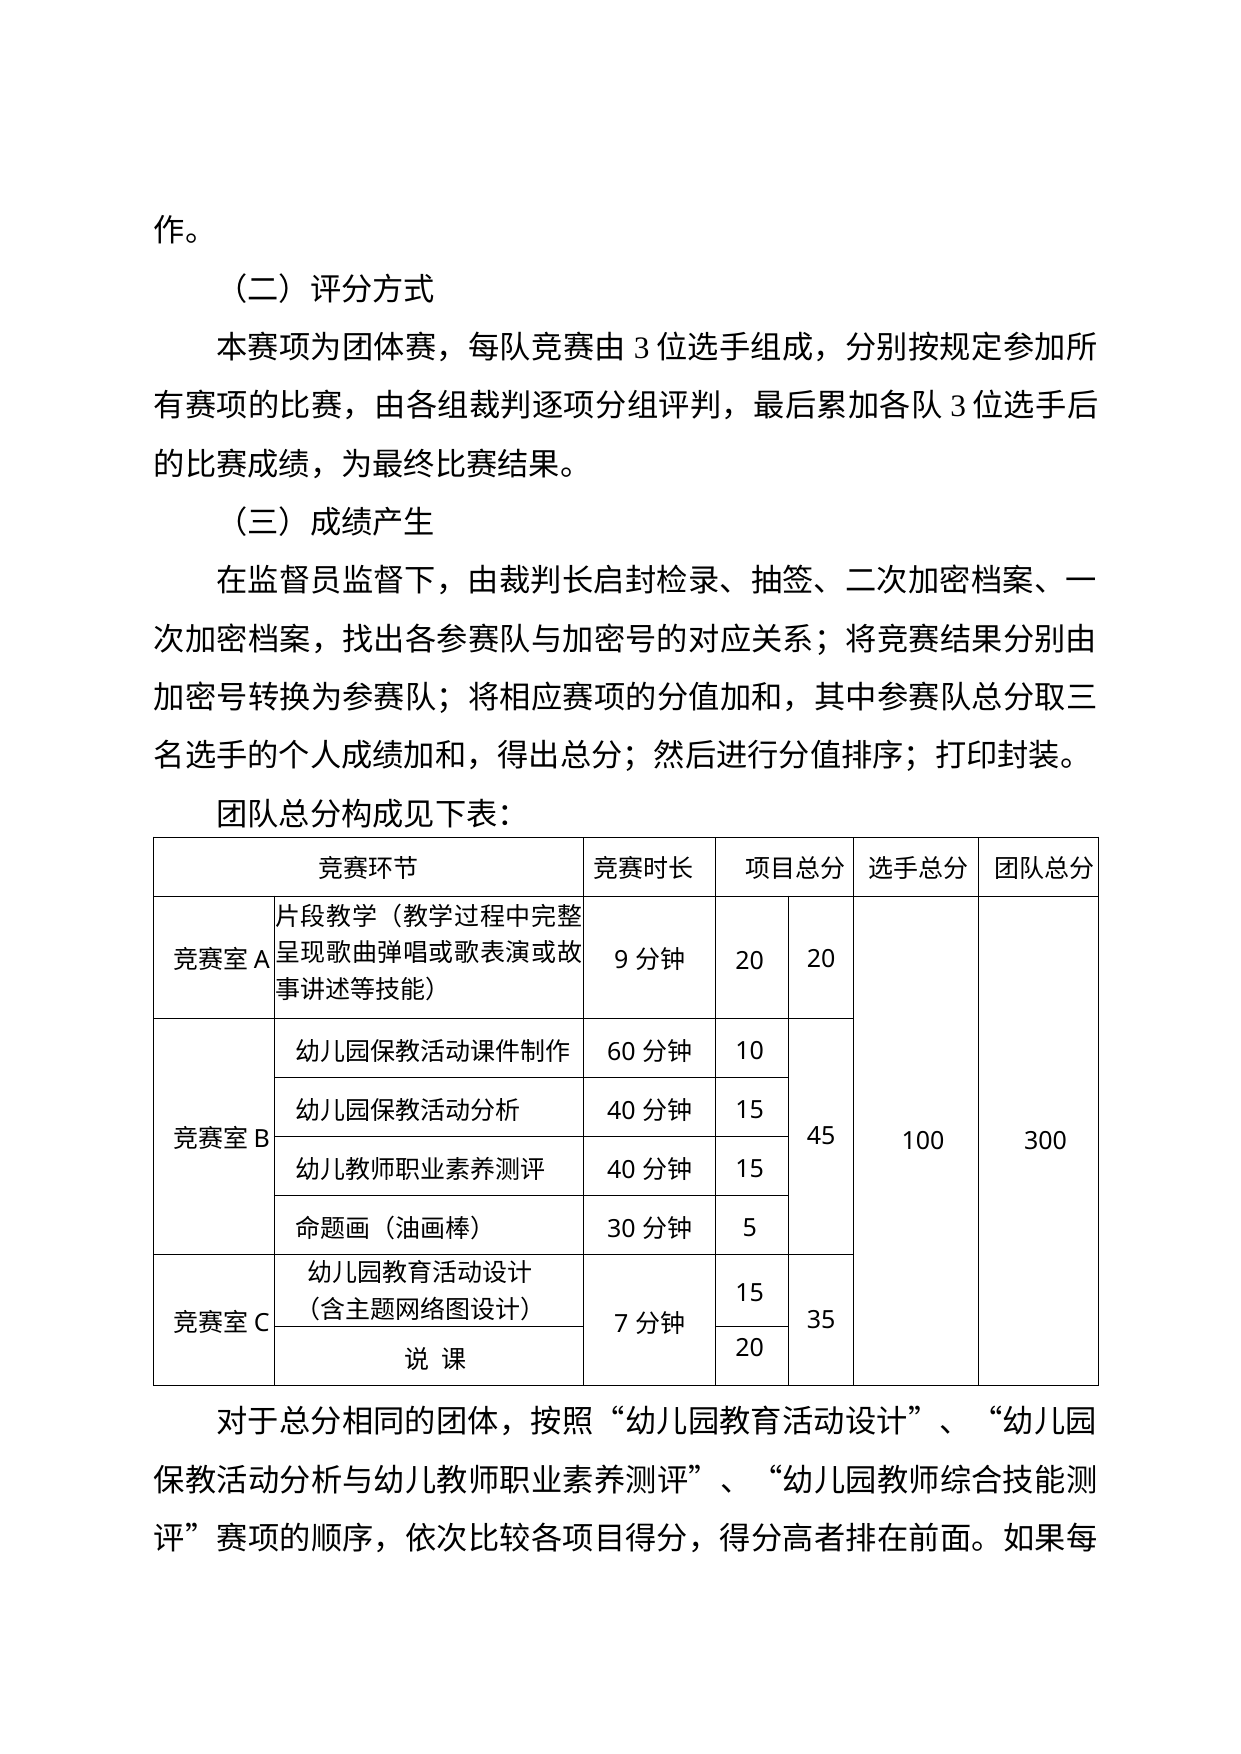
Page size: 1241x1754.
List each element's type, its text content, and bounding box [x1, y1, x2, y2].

table_cell 20 [716, 1327, 788, 1385]
table_cell 20 [716, 897, 788, 1018]
table_cell 片段教学（教学过程中完整呈现歌曲弹唱或歌表演或故事讲述等技能） [275, 897, 583, 1018]
text （三）成绩产生 [153, 487, 1098, 545]
table_cell 45 [789, 1019, 853, 1254]
table_cell 100 [854, 897, 978, 1385]
table_header 项目总分 [716, 838, 853, 896]
table_cell 说 课 [275, 1327, 583, 1385]
text 本赛项为团体赛，每队竞赛由3位选手组成，分别按规定参加所有赛项的比赛，由各组裁判逐项分组评判，最后累加各队3位选手后的比赛成绩，为最终比赛结果。 [153, 312, 1098, 487]
text 团队总分构成见下表： [153, 778, 1098, 837]
table_cell 7 分钟 [584, 1255, 715, 1385]
table_cell 9 分钟 [584, 897, 715, 1018]
table_header 团队总分 [979, 838, 1098, 896]
text 在监督员监督下，由裁判长启封检录、抽签、二次加密档案、一次加密档案，找出各参赛队与加密号的对应关系；将竞赛结果分别由加密号转换为参赛队；将相应赛项的分值加和，其中参赛队总分取三名选手的个人成绩加和，得出总分；然后进行分值排序；打印封装。 [153, 545, 1098, 778]
table_cell 15 [716, 1078, 788, 1136]
table_cell 60 分钟 [584, 1019, 715, 1077]
table_cell 竞赛室C [154, 1255, 274, 1385]
table_cell 35 [789, 1255, 853, 1385]
table_cell 15 [716, 1255, 788, 1326]
table_cell 幼儿园教育活动设计 （含主题网络图设计） [275, 1255, 583, 1326]
table_cell 命题画（油画棒） [275, 1196, 583, 1254]
table_cell 幼儿教师职业素养测评 [275, 1137, 583, 1195]
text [153, 1386, 1098, 1561]
table_cell 40 分钟 [584, 1137, 715, 1195]
table_header 竞赛环节 [154, 838, 583, 896]
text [153, 195, 1098, 253]
table_cell 15 [716, 1137, 788, 1195]
table_header 竞赛时长 [584, 838, 715, 896]
table_cell 10 [716, 1019, 788, 1077]
table_cell 幼儿园保教活动分析 [275, 1078, 583, 1136]
table_cell 竞赛室A [154, 897, 274, 1018]
table_cell 30 分钟 [584, 1196, 715, 1254]
text （二）评分方式 [153, 253, 1098, 312]
table_cell 5 [716, 1196, 788, 1254]
table_cell 竞赛室B [154, 1019, 274, 1254]
table_cell 300 [979, 897, 1098, 1385]
table_cell 40 分钟 [584, 1078, 715, 1136]
table_cell 20 [789, 897, 853, 1018]
table_header 选手总分 [854, 838, 978, 896]
table_cell 幼儿园保教活动课件制作 [275, 1019, 583, 1077]
